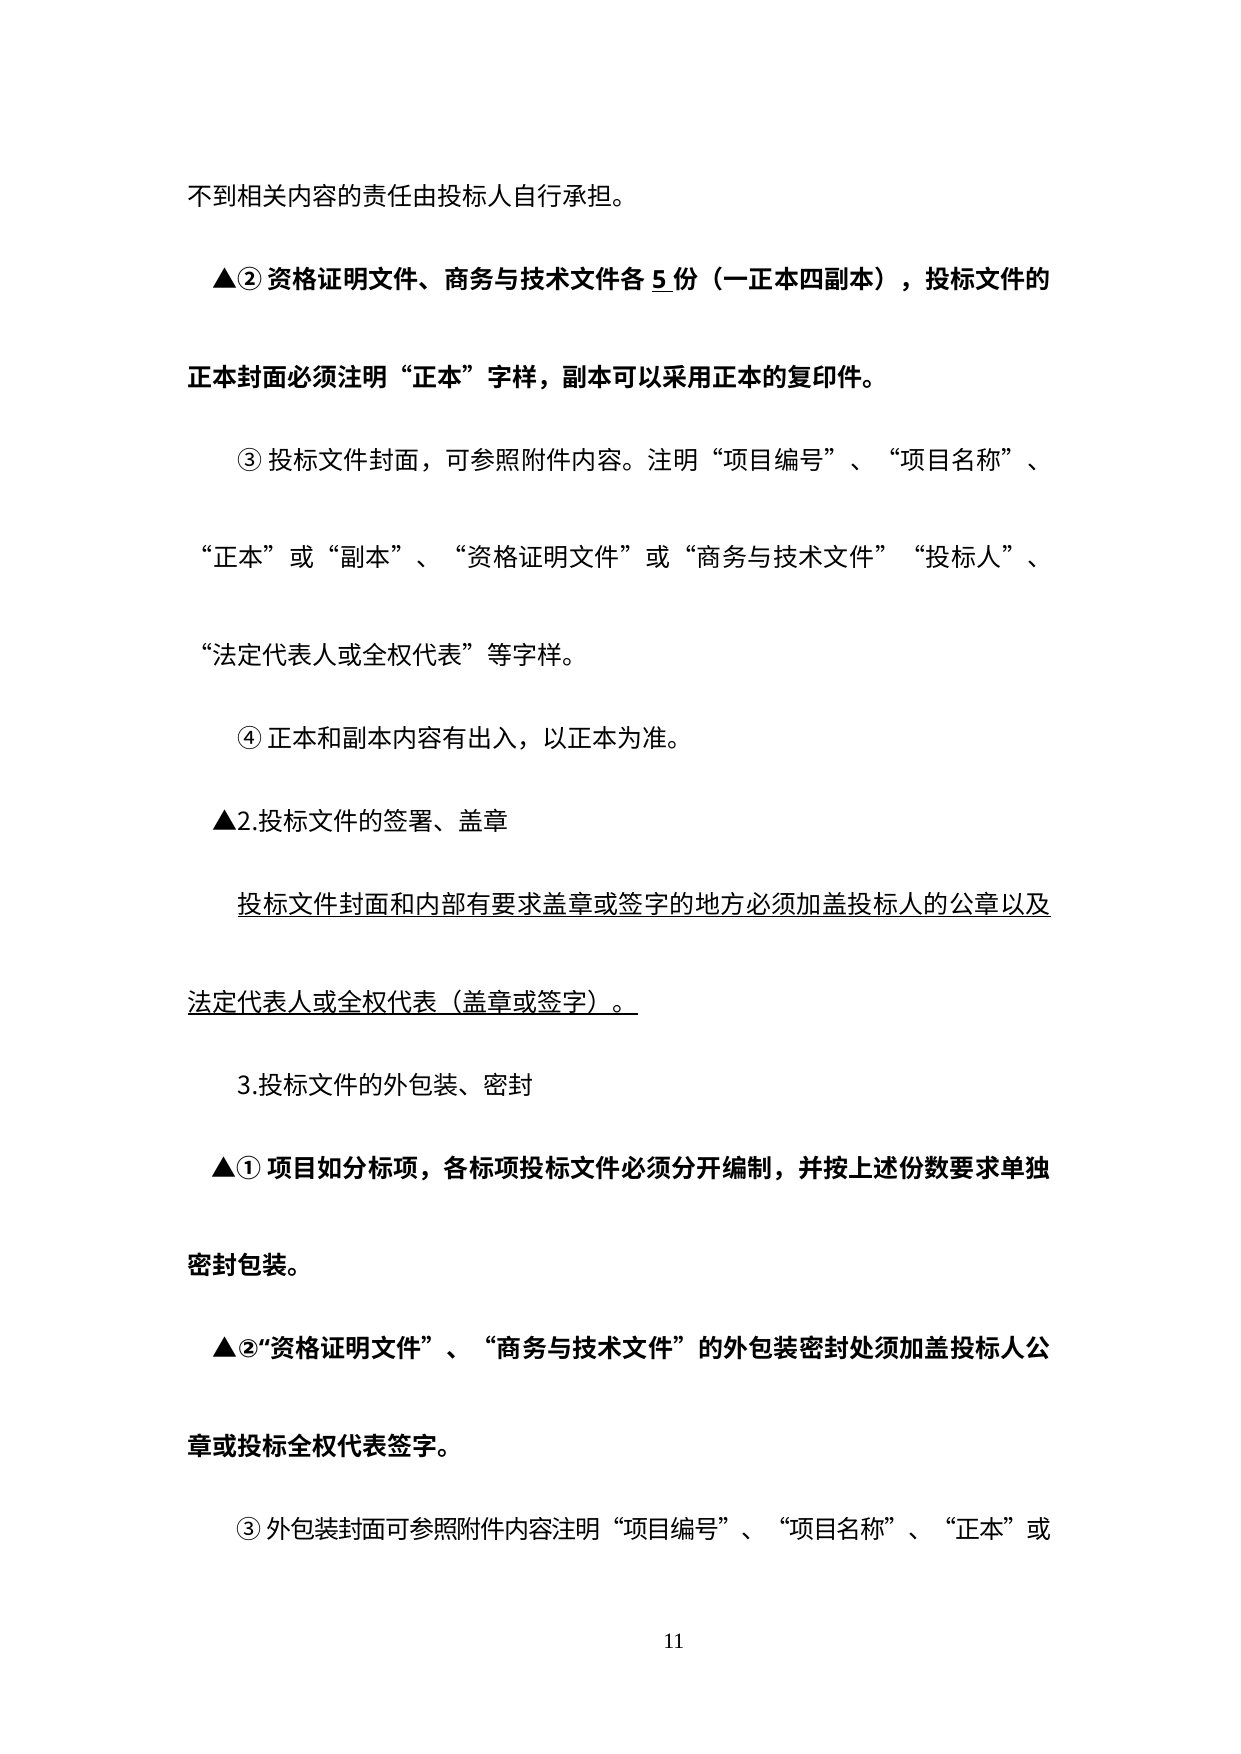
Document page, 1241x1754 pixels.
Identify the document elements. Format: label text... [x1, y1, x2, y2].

text ▲②资格证明文件、商务与技术文件各5 份（一正本四副本），投标文件的正本封面必须注明“正本”字样，副本可以采用正本的复印件。 [187, 245, 1053, 408]
text ④正本和副本内容有出入，以正本为准。 [187, 704, 1053, 769]
text ▲①项目如分标项，各标项投标文件必须分开编制，并按上述份数要求单独密封包装。 [187, 1134, 1053, 1296]
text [187, 1495, 1053, 1560]
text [187, 162, 1053, 227]
text 投标文件封面和内部有要求盖章或签字的地方必须加盖投标人的公章以及法定代表人或全权代表（盖章或签字）。 [187, 870, 1053, 1033]
text ▲②“资格证明文件”、“商务与技术文件”的外包装密封处须加盖投标人公章或投标全权代表签字。 [187, 1314, 1053, 1477]
text ③投标文件封面，可参照附件内容。注明“项目编号”、“项目名称”、“正本”或“副本”、“资格证明文件”或“商务与技术文件”“投标人”、“法定代表人或全权代表”等字样。 [187, 426, 1053, 686]
text 3.投标文件的外包装、密封 [187, 1051, 1053, 1116]
text ▲2.投标文件的签署、盖章 [187, 787, 1053, 852]
